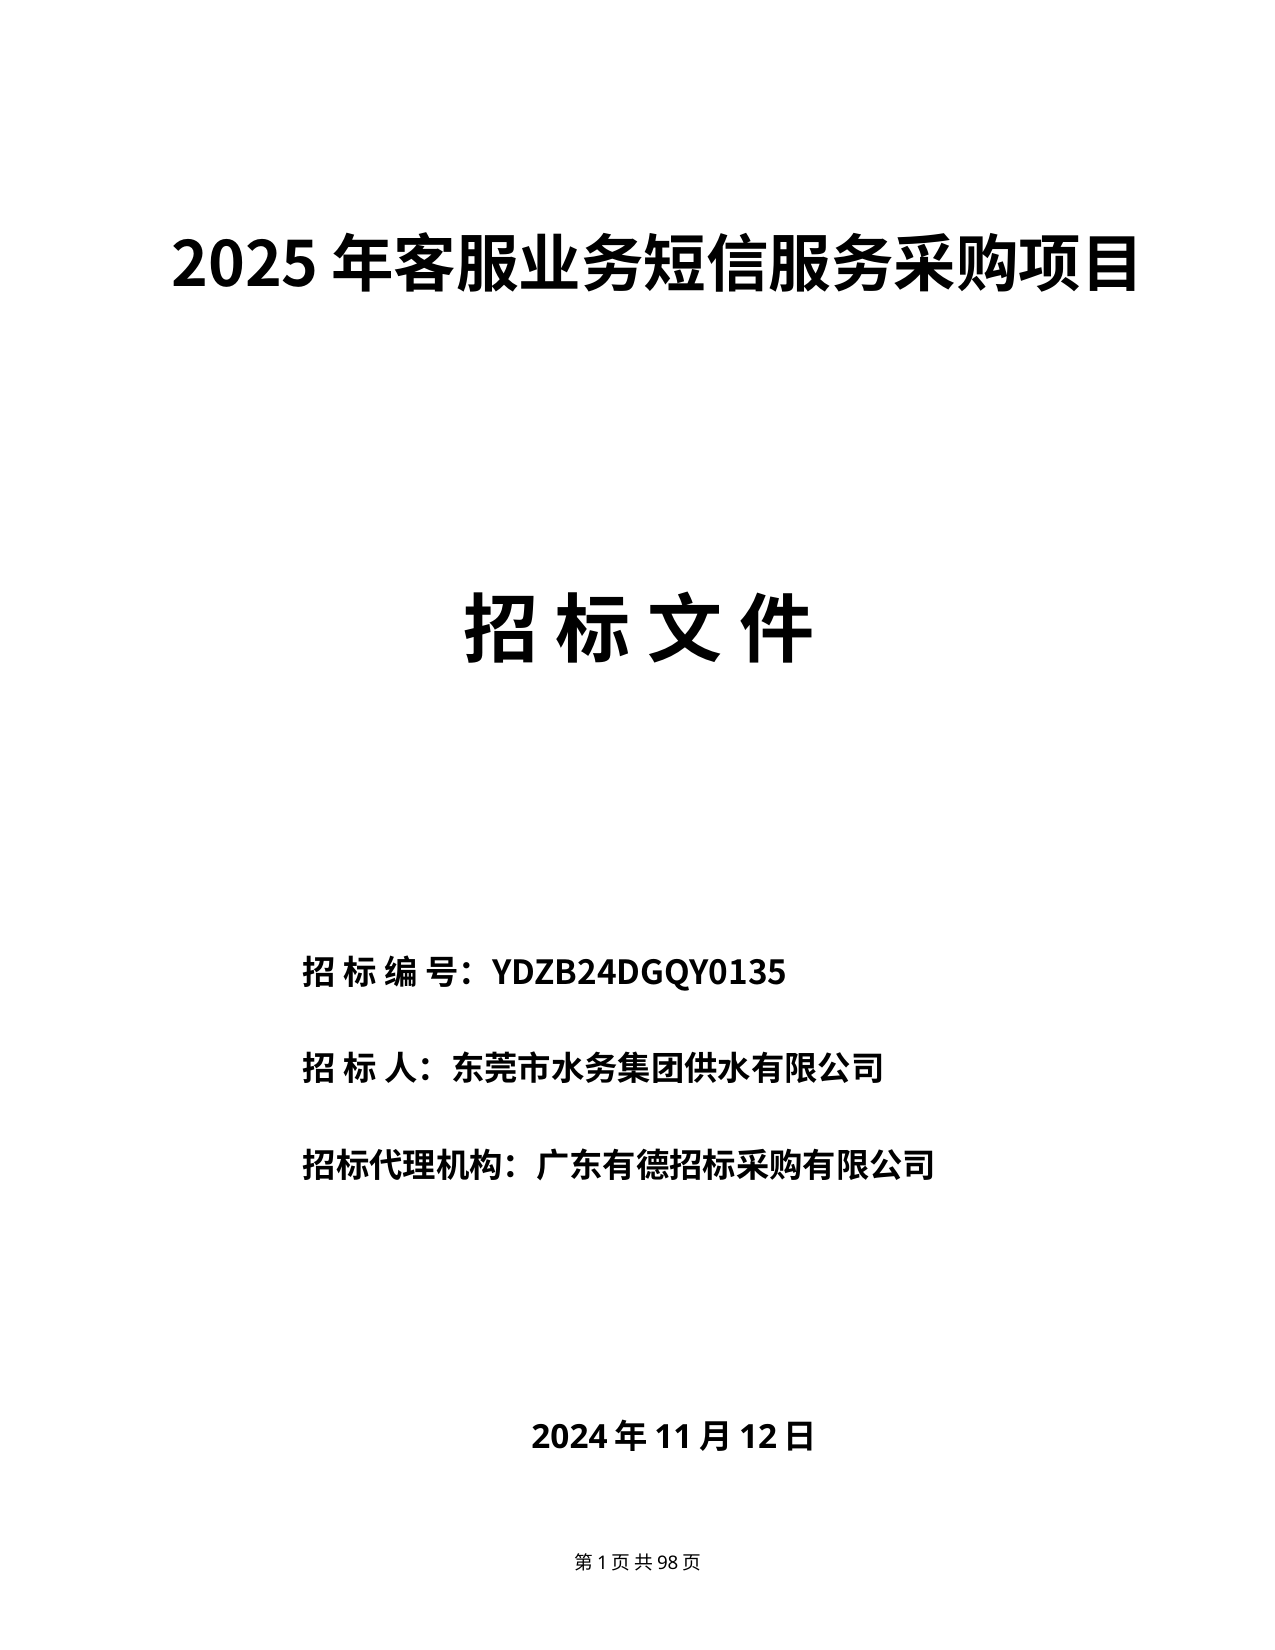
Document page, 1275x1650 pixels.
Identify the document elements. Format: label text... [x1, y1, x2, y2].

text 招标代理机构：广东有德招标采购有限公司 [301, 1138, 1166, 1187]
text 招 标 人：东莞市水务集团供水有限公司 [301, 1042, 1166, 1090]
text 2025年客服业务短信服务采购项目 [146, 214, 1169, 305]
text 招 标 文 件 [109, 569, 1169, 678]
text 招 标 编 号：YDZB24DGQY0135 [301, 946, 1166, 994]
text 2024年11月12日 [146, 1410, 1169, 1458]
